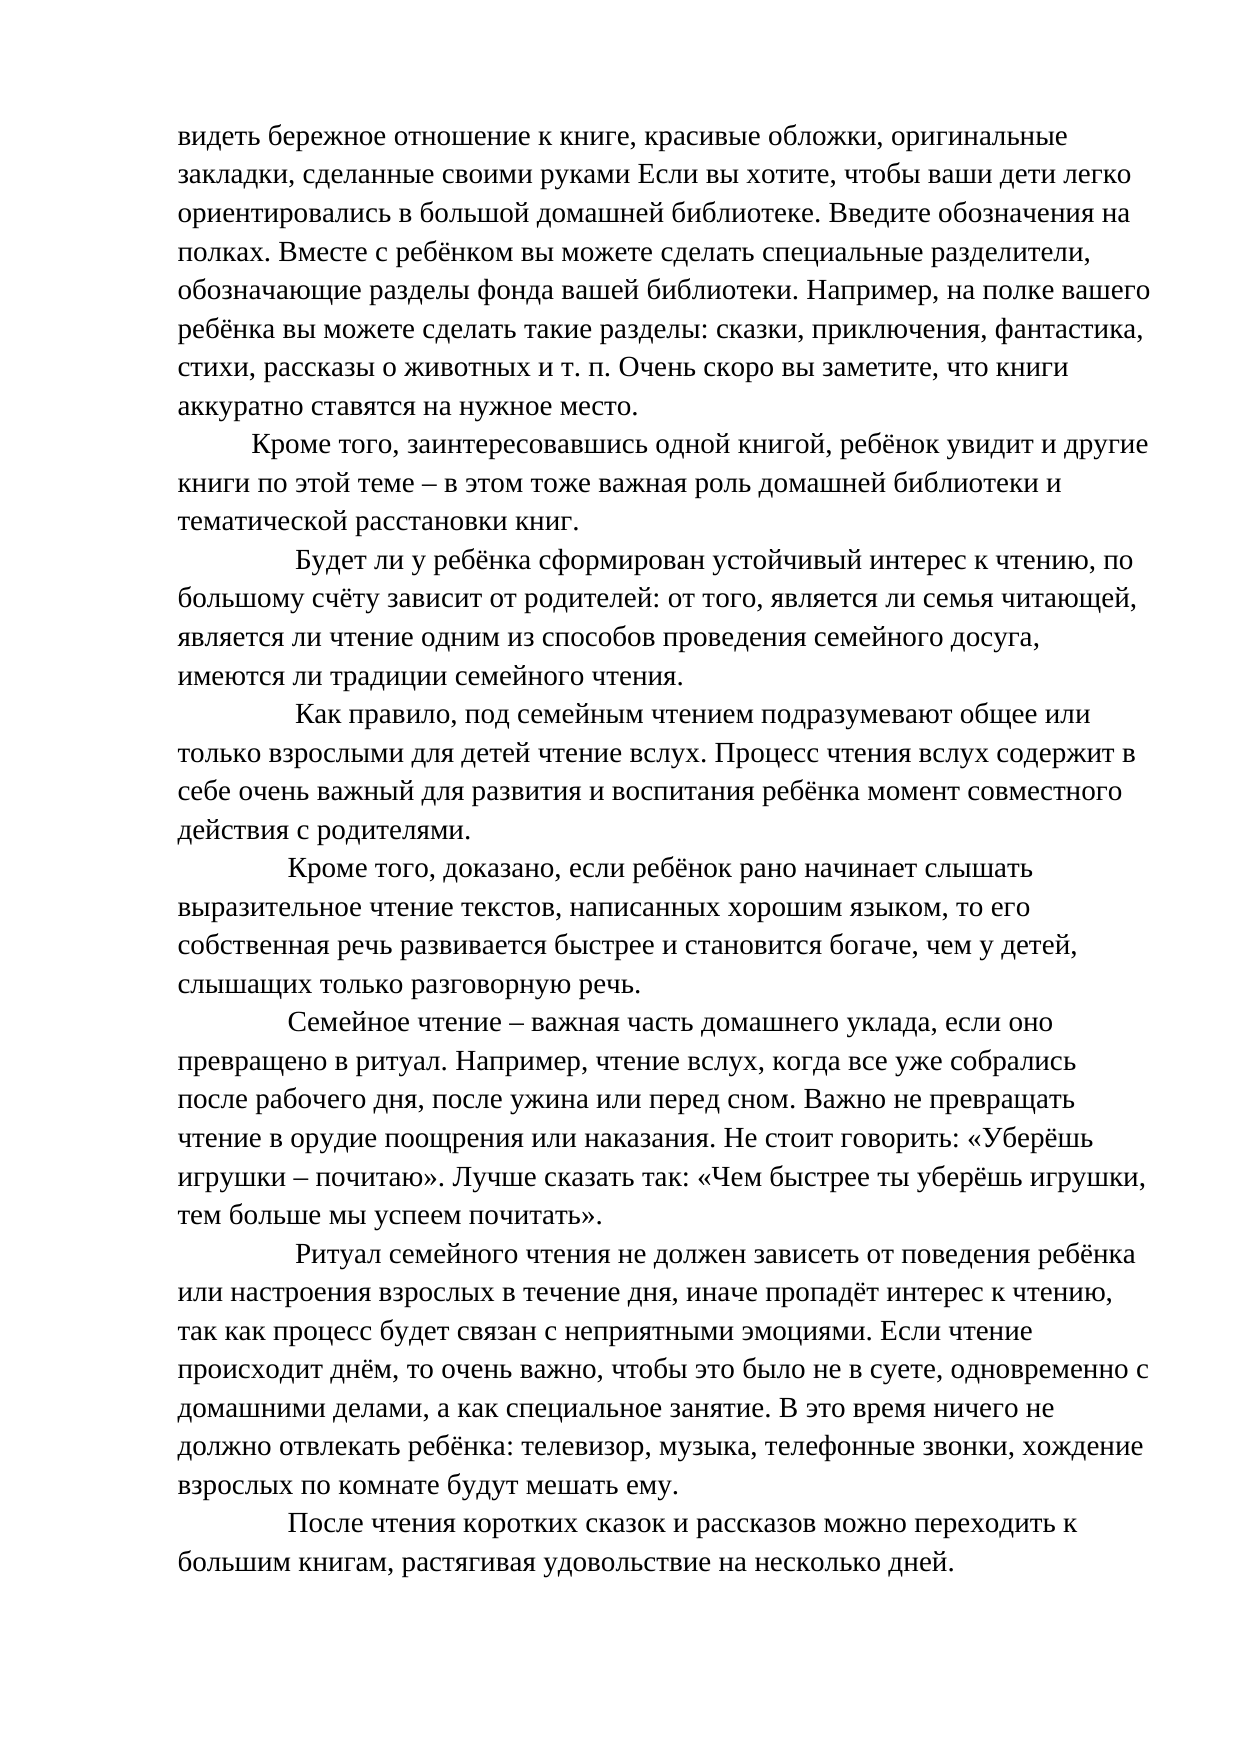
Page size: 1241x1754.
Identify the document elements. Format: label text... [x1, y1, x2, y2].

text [177, 118, 1152, 421]
text Будет ли у ребёнка сформирован устойчивый интерес к чтению, по большому счёту зависит от родителей: от того, является ли семья читающей, является ли чтение одним из способов проведения семейного досуга, имеются ли традиции семейного чтения. [177, 542, 1152, 691]
text Как правило, под семейным чтением подразумевают общее или только взрослыми для детей чтение вслух. Процесс чтения вслух содержит в себе очень важный для развития и воспитания ребёнка момент совместного действия с родителями. [177, 696, 1152, 845]
text Кроме того, заинтересовавшись одной книгой, ребёнок увидит и другие книги по этой теме – в этом тоже важная роль домашней библиотеки и тематической расстановки книг. [177, 426, 1152, 537]
text Кроме того, доказано, если ребёнок рано начинает слышать выразительное чтение текстов, написанных хорошим языком, то его собственная речь развивается быстрее и становится богаче, чем у детей, слышащих только разговорную речь. [177, 850, 1152, 999]
text Ритуал семейного чтения не должен зависеть от поведения ребёнка или настроения взрослых в течение дня, иначе пропадёт интерес к чтению, так как процесс будет связан с неприятными эмоциями. Если чтение происходит днём, то очень важно, чтобы это было не в суете, одновременно с домашними делами, а как специальное занятие. В это время ничего не должно отвлекать ребёнка: телевизор, музыка, телефонные звонки, хождение взрослых по комнате будут мешать ему. [177, 1236, 1152, 1501]
text Семейное чтение – важная часть домашнего уклада, если оно превращено в ритуал. Например, чтение вслух, когда все уже собрались после рабочего дня, после ужина или перед сном. Важно не превращать чтение в орудие поощрения или наказания. Не стоит говорить: «Уберёшь игрушки – почитаю». Лучше сказать так: «Чем быстрее ты уберёшь игрушки, тем больше мы успеем почитать». [177, 1004, 1152, 1231]
text После чтения коротких сказок и рассказов можно переходить к большим книгам, растягивая удовольствие на несколько дней. [177, 1506, 1152, 1578]
